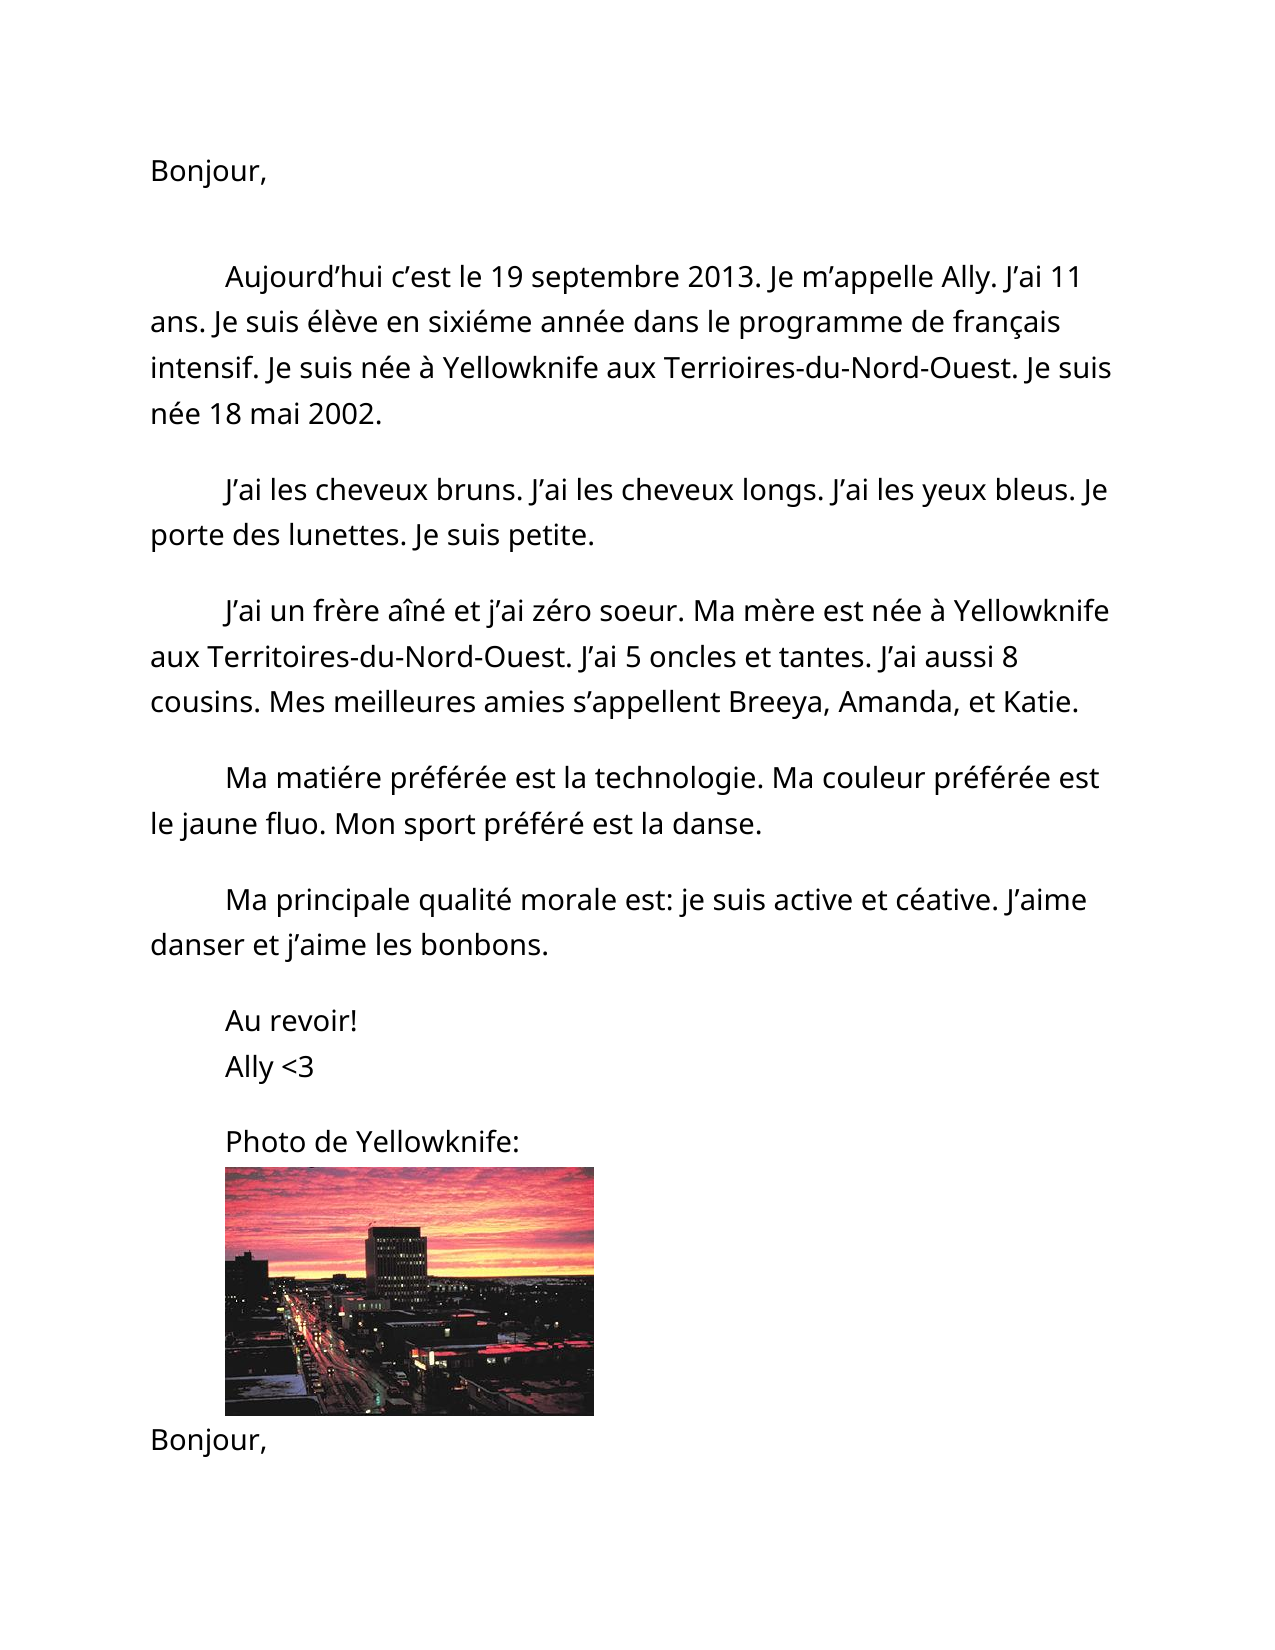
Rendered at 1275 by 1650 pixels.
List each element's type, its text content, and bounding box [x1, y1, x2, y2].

text Aujourd’hui c’est le 19 septembre 2013. Je m’appelle Ally. J’ai 11 ans. Je suis élève en sixiéme année dans le programme de français intensif. Je suis née à Yellowknife aux Terrioires-du-Nord-Ouest. Je suis née 18 mai 2002. [150, 256, 1125, 433]
text Ma principale qualité morale est: je suis active et céative. J’aime danser et j’aime les bonbons. [150, 879, 1125, 964]
text J’ai les cheveux bruns. J’ai les cheveux longs. J’ai les yeux bleus. Je porte des lunettes. Je suis petite. [150, 469, 1125, 554]
text Au revoir! [150, 1000, 1125, 1040]
text Bonjour, [150, 150, 1125, 190]
picture [225, 1167, 594, 1416]
text J’ai un frère aîné et j’ai zéro soeur. Ma mère est née à Yellowknife aux Territoires-du-Nord-Ouest. J’ai 5 oncles et tantes. J’ai aussi 8 cousins. Mes meilleures amies s’appellent Breeya, Amanda, et Katie. [150, 590, 1125, 721]
text Bonjour, [150, 1419, 1125, 1459]
text Ally <3 [150, 1046, 1125, 1086]
text Ma matiére préférée est la technologie. Ma couleur préférée est le jaune fluo. Mon sport préféré est la danse. [150, 757, 1125, 843]
text Photo de Yellowknife: [150, 1122, 1125, 1161]
